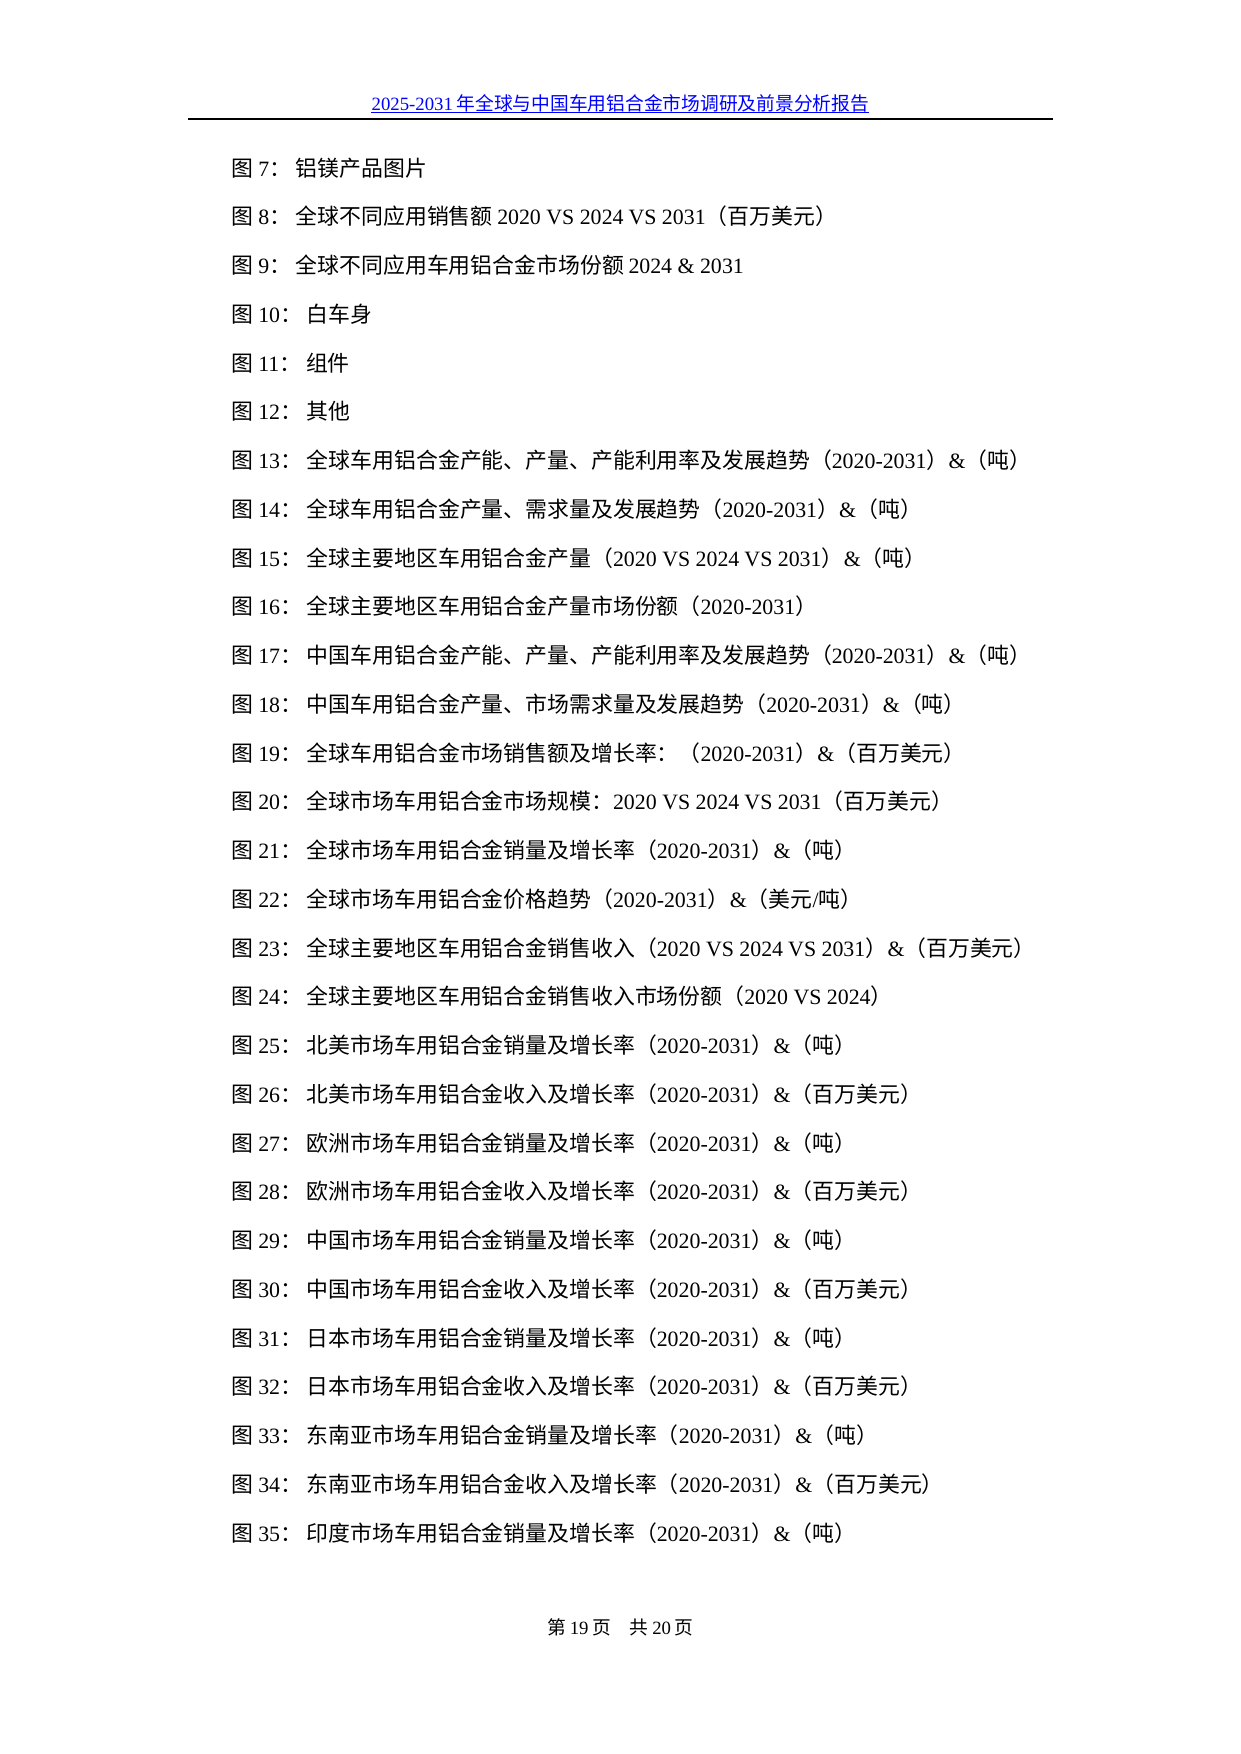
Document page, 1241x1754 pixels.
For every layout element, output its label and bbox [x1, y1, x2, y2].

text [187, 150, 1053, 1548]
